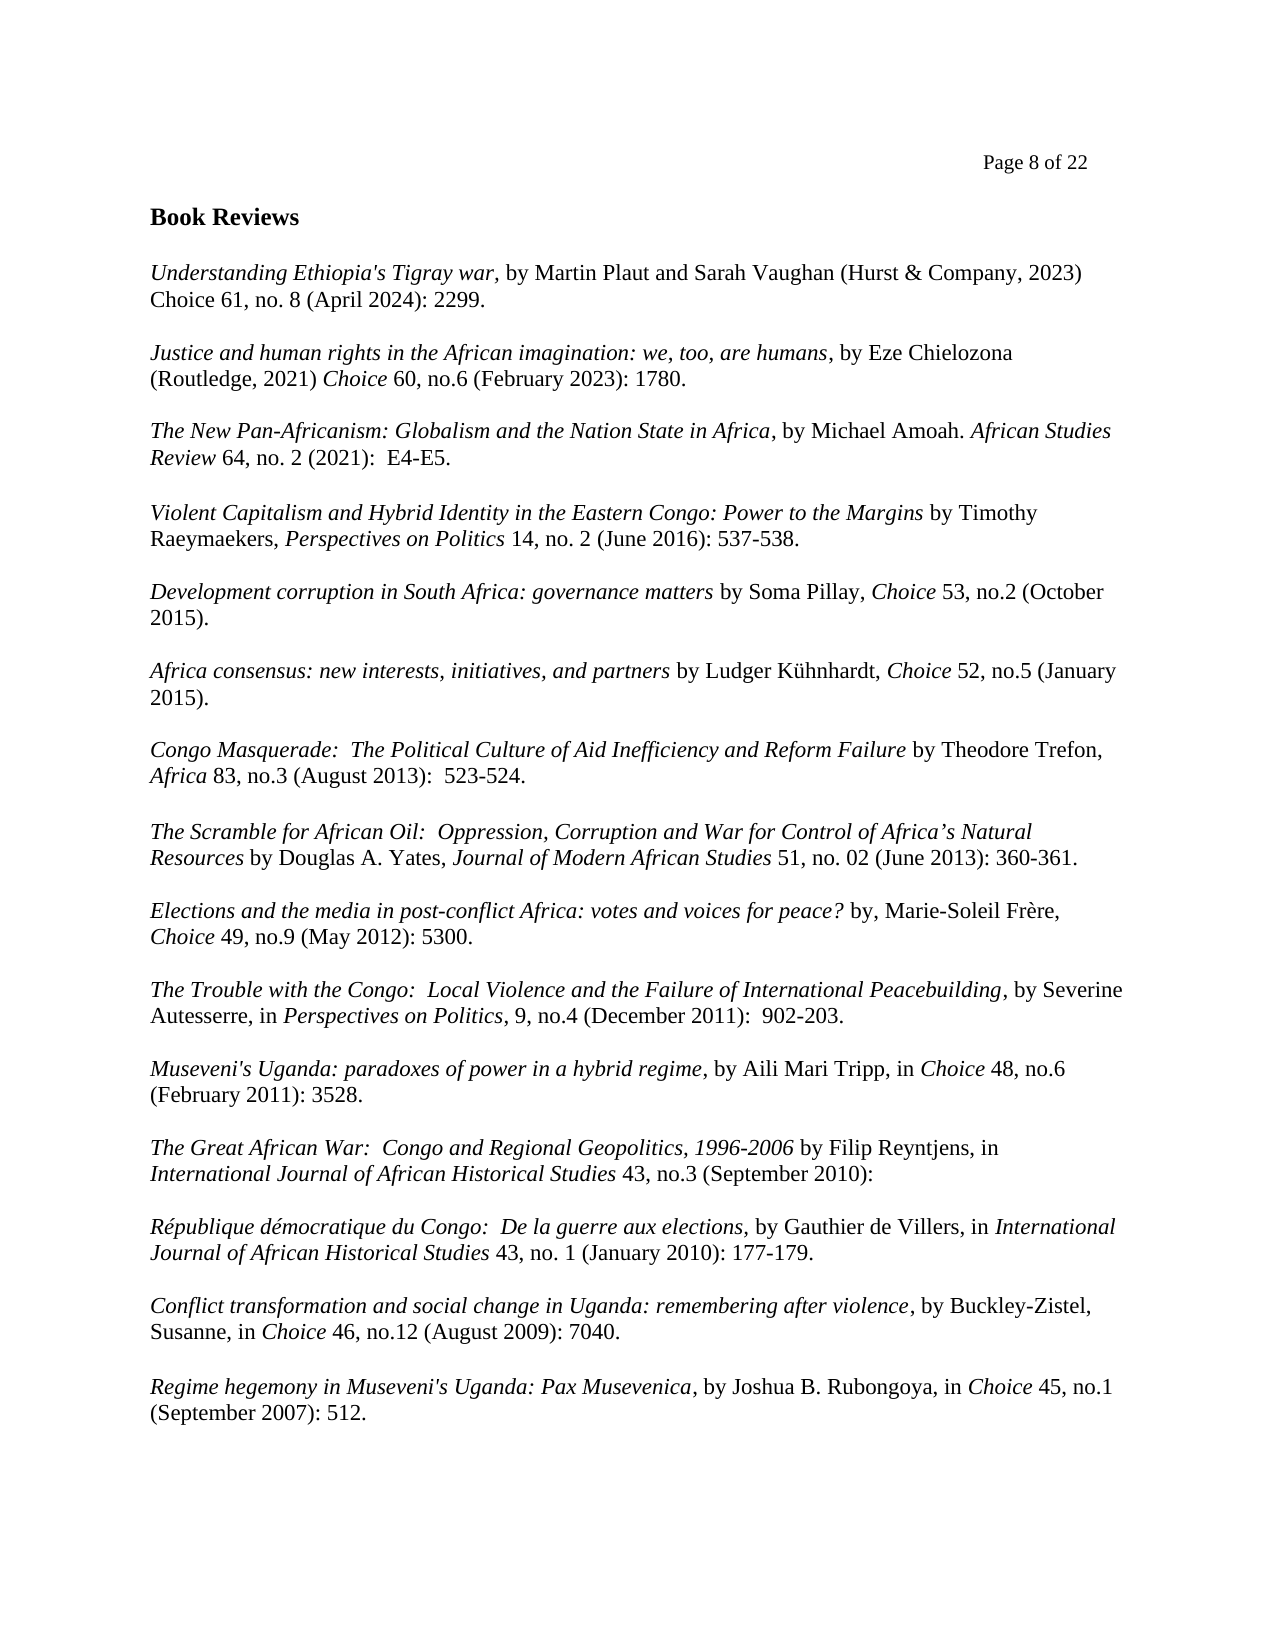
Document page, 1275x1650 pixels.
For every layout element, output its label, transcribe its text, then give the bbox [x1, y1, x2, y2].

text Regime hegemony in Museveni's Uganda: Pax Musevenica, by Joshua B. Rubongoya, in Choice 45, no.1 (September 2007): 512. [150, 1373, 1125, 1426]
text République démocratique du Congo: De la guerre aux elections, by Gauthier de Villers, in International Journal of African Historical Studies 43, no. 1 (January 2010): 177-179. [150, 1213, 1125, 1266]
text Understanding Ethiopia's Tigray war, by Martin Plaut and Sarah Vaughan (Hurst & Company, 2023) Choice 61, no. 8 (April 2024): 2299. [150, 259, 1125, 312]
text The Trouble with the Congo: Local Violence and the Failure of International Peacebuilding, by Severine Autesserre, in Perspectives on Politics, 9, no.4 (December 2011): 902-203. [150, 976, 1125, 1028]
text Africa consensus: new interests, initiatives, and partners by Ludger Kühnhardt, Choice 52, no.5 (January 2015). [150, 657, 1125, 710]
text The New Pan-Africanism: Globalism and the Nation State in Africa, by Michael Amoah. African Studies Review 64, no. 2 (2021): E4-E5. [150, 418, 1125, 470]
text Justice and human rights in the African imagination: we, too, are humans, by Eze Chielozona (Routledge, 2021) Choice 60, no.6 (February 2023): 1780. [150, 338, 1125, 391]
text Conflict transformation and social change in Uganda: remembering after violence, by Buckley-Zistel, Susanne, in Choice 46, no.12 (August 2009): 7040. [150, 1292, 1125, 1345]
text Violent Capitalism and Hybrid Identity in the Eastern Congo: Power to the Margins by Timothy Raeymaekers, Perspectives on Politics 14, no. 2 (June 2016): 537-538. [150, 499, 1125, 552]
text The Great African War: Congo and Regional Geopolitics, 1996-2006 by Filip Reyntjens, in International Journal of African Historical Studies 43, no.3 (September 2010): [150, 1134, 1125, 1187]
text The Scramble for African Oil: Oppression, Corruption and War for Control of Africa’s Natural Resources by Douglas A. Yates, Journal of Modern African Studies 51, no. 02 (June 2013): 360-361. [150, 818, 1125, 870]
subtitle Book Reviews [150, 202, 1125, 231]
text Museveni's Uganda: paradoxes of power in a hybrid regime, by Aili Mari Tripp, in Choice 48, no.6 (February 2011): 3528. [150, 1055, 1125, 1108]
text Development corruption in South Africa: governance matters by Soma Pillay, Choice 53, no.2 (October 2015). [150, 578, 1125, 631]
text Congo Masquerade: The Political Culture of Aid Inefficiency and Reform Failure by Theodore Trefon, Africa 83, no.3 (August 2013): 523-524. [150, 736, 1125, 789]
text Elections and the media in post-conflict Africa: votes and voices for peace? by, Marie-Soleil Frère, Choice 49, no.9 (May 2012): 5300. [150, 897, 1125, 949]
